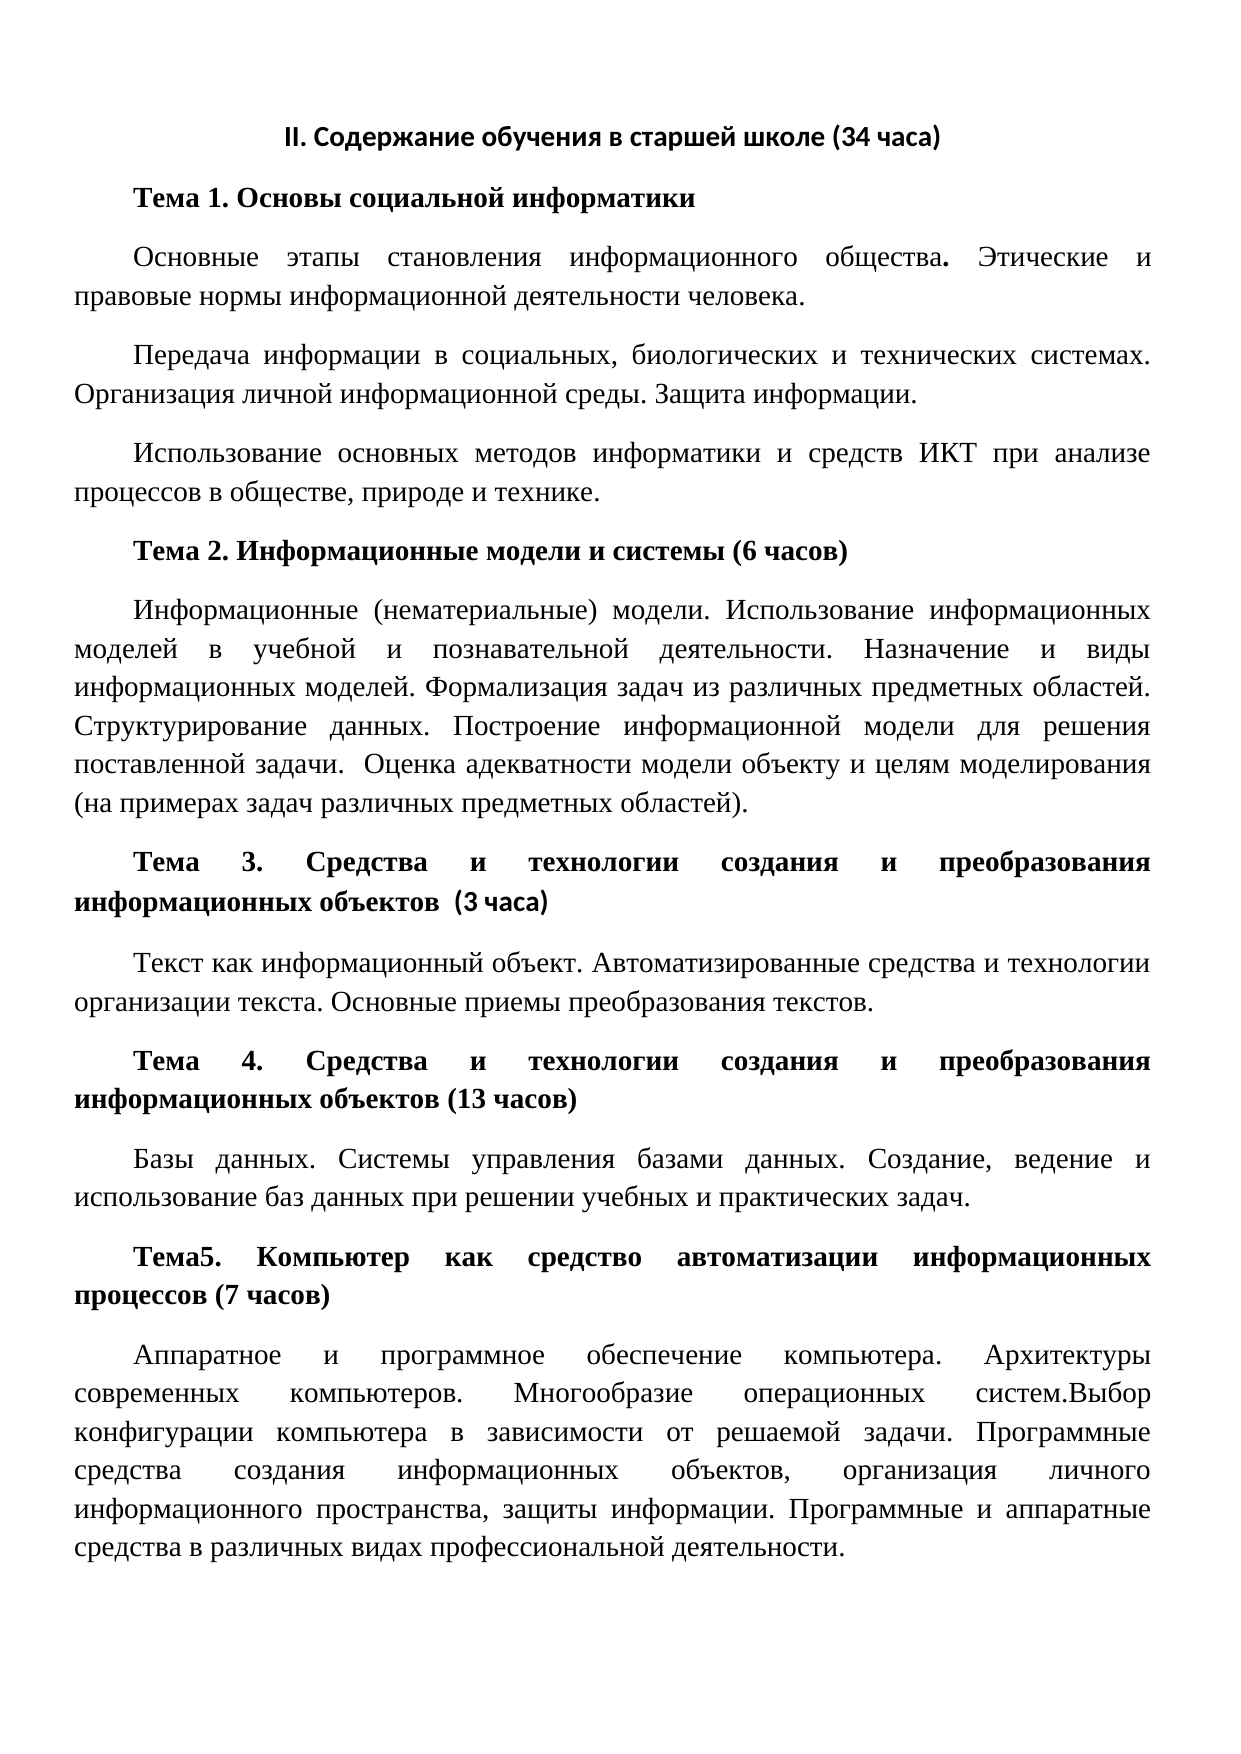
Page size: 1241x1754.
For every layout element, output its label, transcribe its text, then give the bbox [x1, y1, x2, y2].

text Базы данных. Системы управления базами данных. Создание, ведение и использование баз данных при решении учебных и практических задач. [74, 1141, 1152, 1213]
text Текст как информационный объект. Автоматизированные средства и технологии организации текста. Основные приемы преобразования текстов. [74, 945, 1152, 1017]
text Использование основных методов информатики и средств ИКТ при анализе процессов в обществе, природе и технике. [74, 435, 1152, 507]
text Тема 2. Информационные модели и системы (6 часов) [74, 533, 1152, 567]
text Информационные (нематериальные) модели. Использование информационных моделей в учебной и познавательной деятельности. Назначение и виды информационных моделей. Формализация задач из различных предметных областей. Структурирование данных. Построение информационной модели для решения поставленной задачи. Оценка адекватности модели объекту и целям моделирования (на примерах задач различных предметных областей). [74, 592, 1152, 819]
text II. Содержание обучения в старшей школе (34 часа) [74, 118, 1152, 154]
text Передача информации в социальных, биологических и технических системах. Организация личной информационной среды. Защита информации. [74, 337, 1152, 409]
text Тема 4. Средства и технологии создания и преобразования информационных объектов (13 часов) [74, 1043, 1152, 1115]
text Тема 3. Средства и технологии создания и преобразования информационных объектов (3 часа) [74, 844, 1152, 919]
text Основные этапы становления информационного общества. Этические и правовые нормы информационной деятельности человека. [74, 239, 1152, 311]
text Тема 1. Основы социальной информатики [74, 180, 1152, 213]
text Тема5. Компьютер как средство автоматизации информационных процессов (7 часов) [74, 1239, 1152, 1311]
text Аппаратное и программное обеспечение компьютера. Архитектуры современных компьютеров. Многообразие операционных систем.Выбор конфигурации компьютера в зависимости от решаемой задачи. Программные средства создания информационных объектов, организация личного информационного пространства, защиты информации. Программные и аппаратные средства в различных видах профессиональной деятельности. [74, 1337, 1152, 1563]
